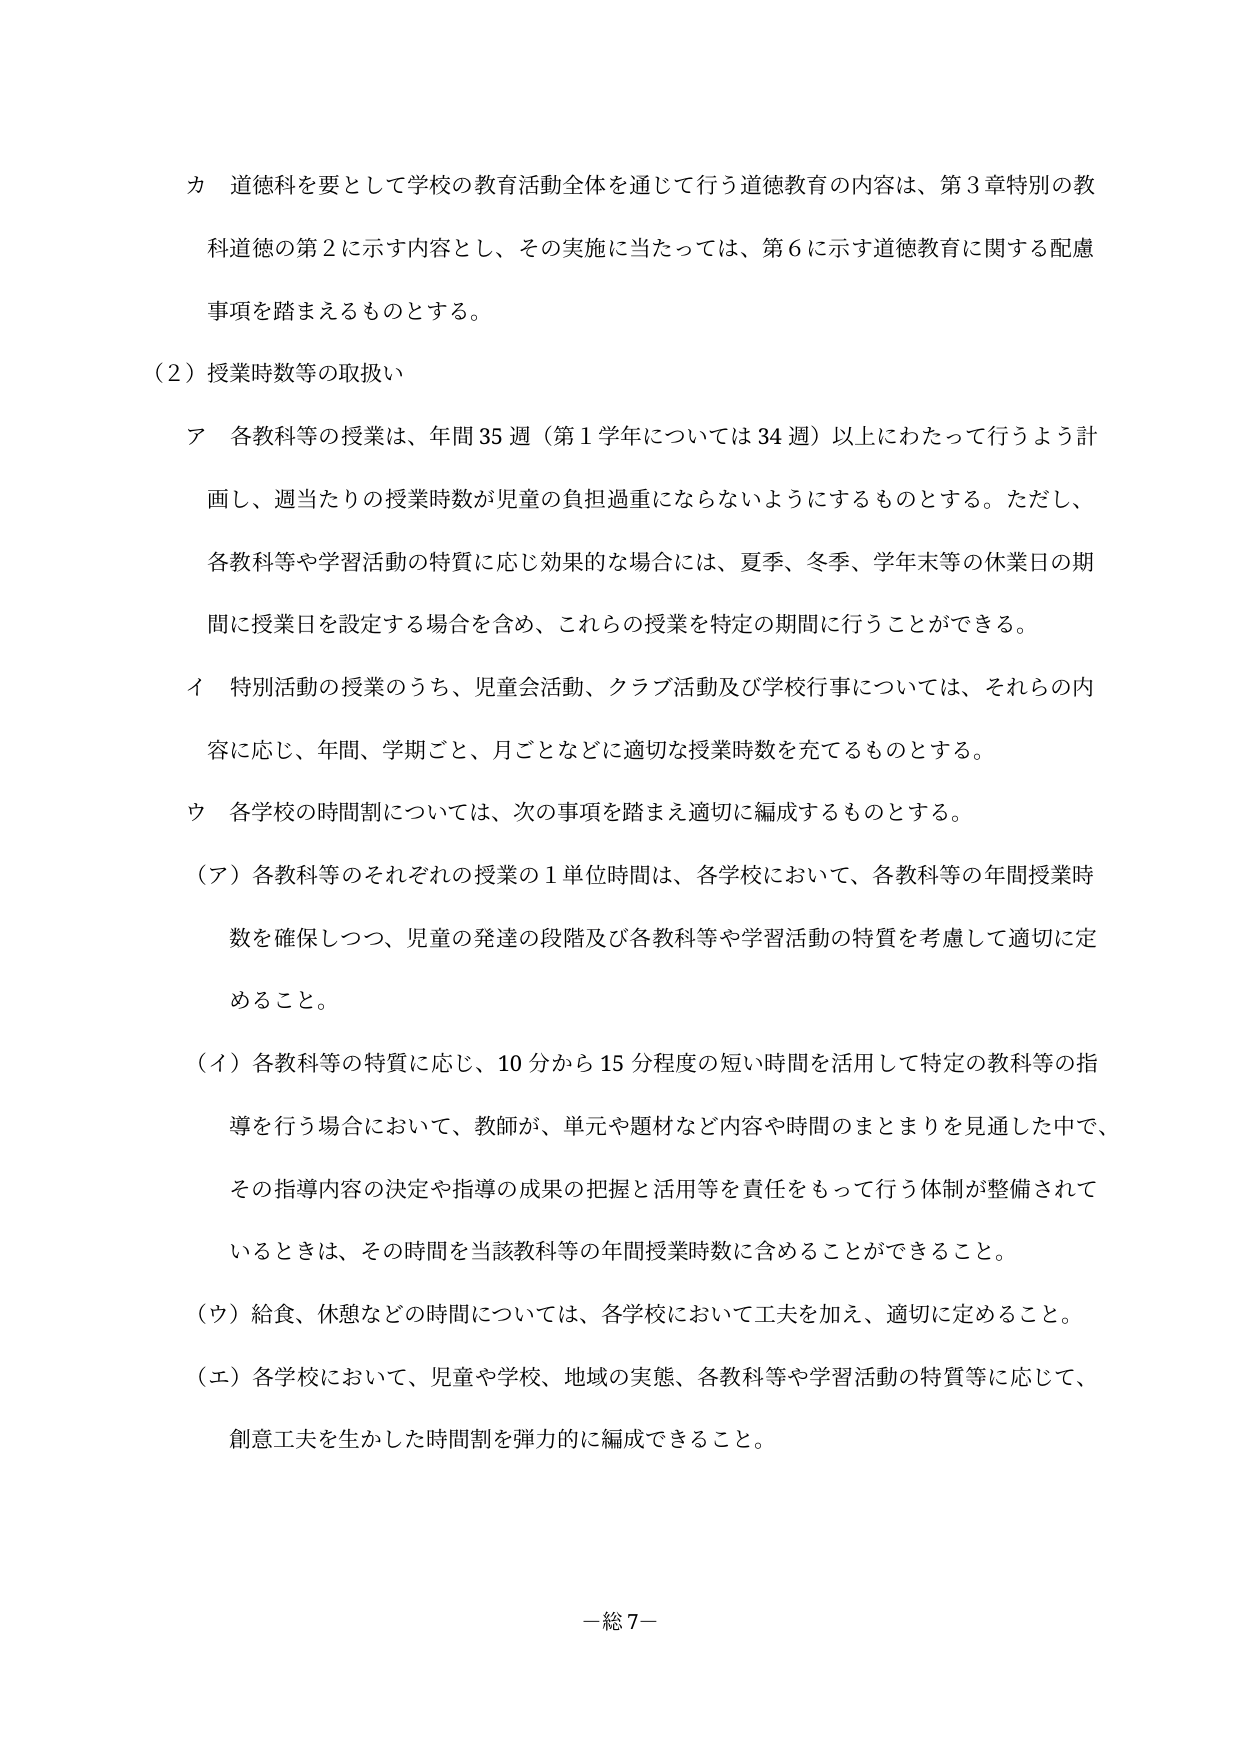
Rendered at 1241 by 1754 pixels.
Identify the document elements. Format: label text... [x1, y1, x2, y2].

text （エ）各学校において、児童や学校、地域の実態、各教科等や学習活動の特質等に応じて、創意工夫を生かした時間割を弾力的に編成できること。 [186, 1344, 1098, 1470]
text ア 各教科等の授業は、年間35 週（第１学年については34 週）以上にわたって行うよう計画し、週当たりの授業時数が児童の負担過重にならないようにするものとする。ただし、各教科等や学習活動の特質に応じ効果的な場合には、夏季、冬季、学年末等の休業日の期間に授業日を設定する場合を含め、これらの授業を特定の期間に行うことができる。 [186, 404, 1098, 654]
text （ウ）給食、休憩などの時間については、各学校において工夫を加え、適切に定めること。 [142, 1282, 1098, 1344]
text イ 特別活動の授業のうち、児童会活動、クラブ活動及び学校行事については、それらの内容に応じ、年間、学期ごと、月ごとなどに適切な授業時数を充てるものとする。 [186, 654, 1098, 780]
text ウ 各学校の時間割については、次の事項を踏まえ適切に編成するものとする。 [142, 780, 1098, 843]
text （ア）各教科等のそれぞれの授業の１単位時間は、各学校において、各教科等の年間授業時数を確保しつつ、児童の発達の段階及び各教科等や学習活動の特質を考慮して適切に定めること。 [186, 843, 1098, 1031]
text （イ）各教科等の特質に応じ、10 分から15 分程度の短い時間を活用して特定の教科等の指導を行う場合において、教師が、単元や題材など内容や時間のまとまりを見通した中で、その指導内容の決定や指導の成果の把握と活用等を責任をもって行う体制が整備されているときは、その時間を当該教科等の年間授業時数に含めることができること。 [186, 1031, 1098, 1282]
text （２）授業時数等の取扱い [142, 341, 1098, 404]
text カ 道徳科を要として学校の教育活動全体を通じて行う道徳教育の内容は、第３章特別の教 科道徳の第２に示す内容とし、その実施に当たっては、第６に示す道徳教育に関する配慮事項を踏まえるものとする。 [186, 153, 1098, 341]
